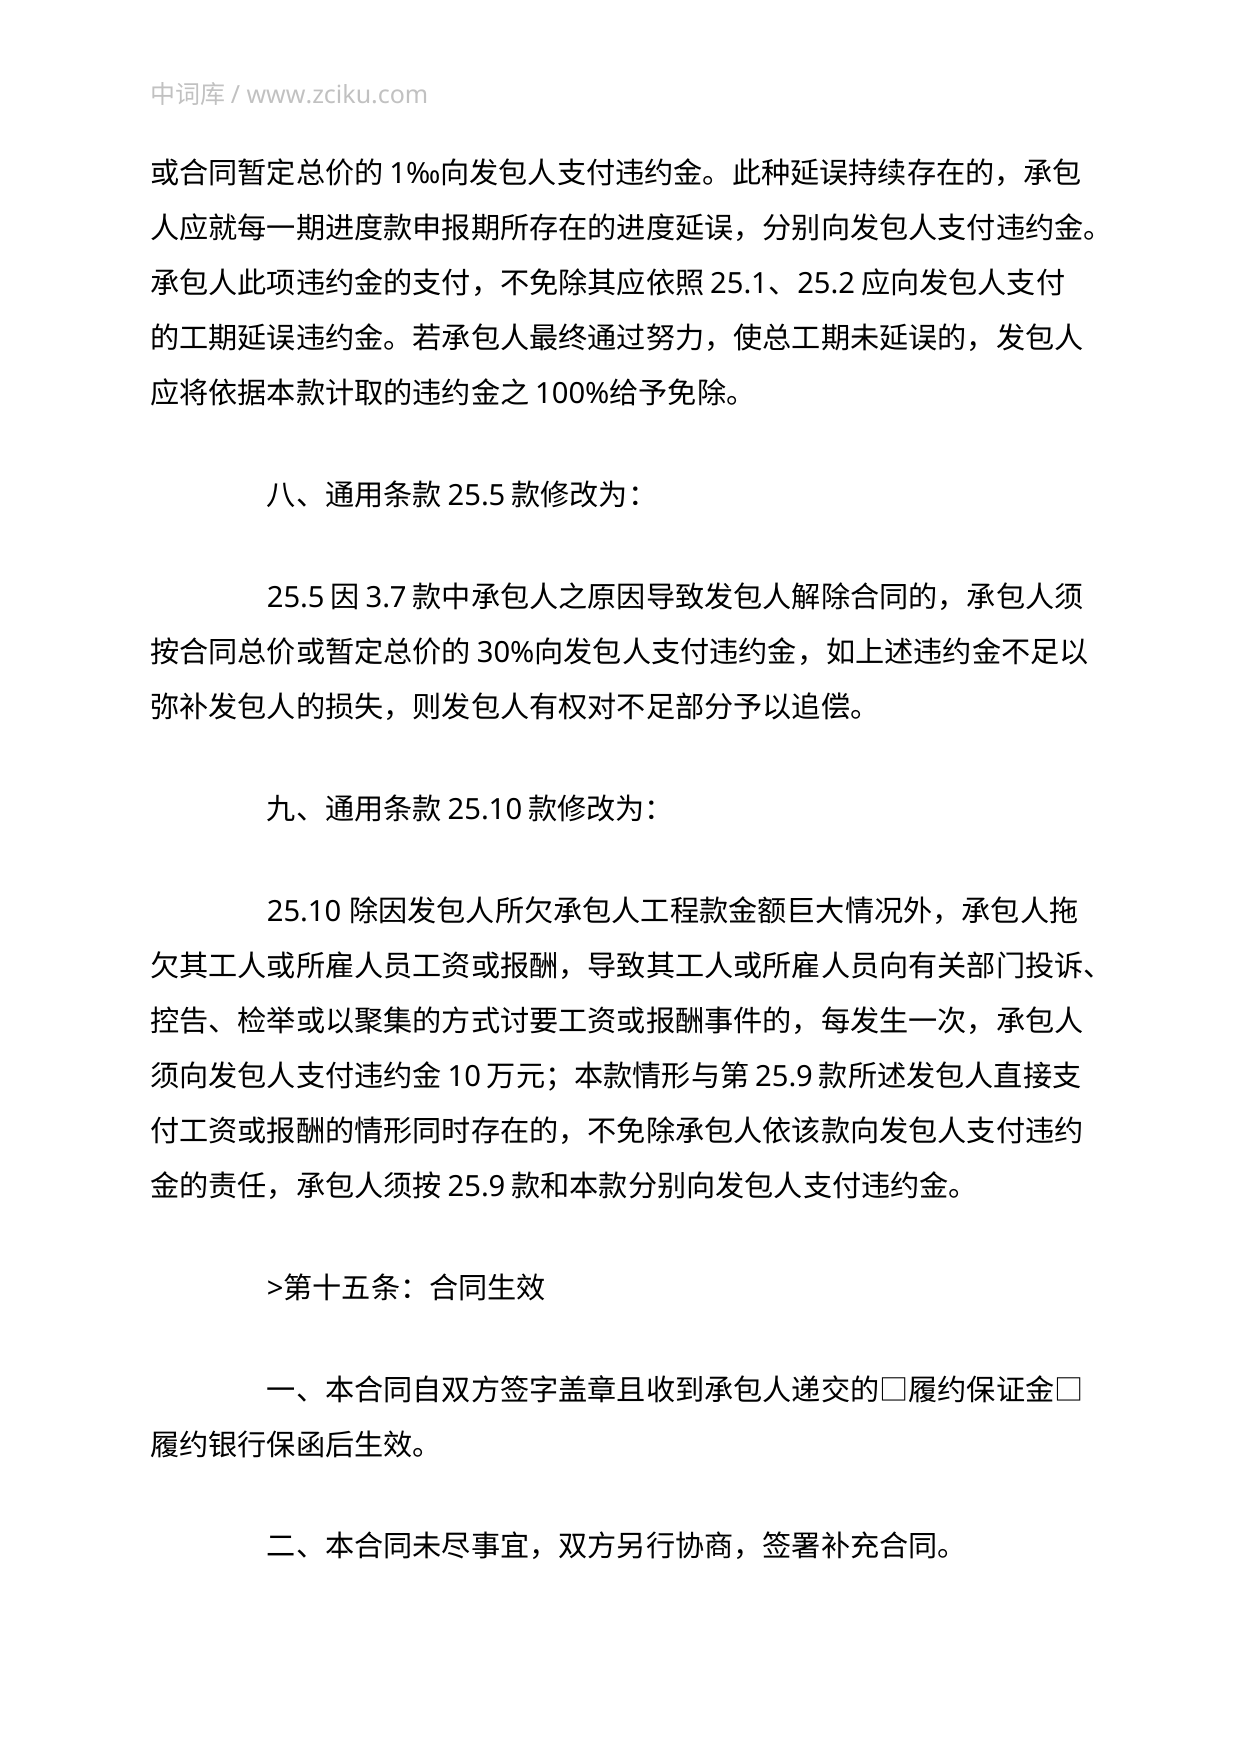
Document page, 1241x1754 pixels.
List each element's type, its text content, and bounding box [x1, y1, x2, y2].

text 九、通用条款25.10款修改为： [150, 786, 1090, 828]
text >第十五条：合同生效 [150, 1264, 1090, 1307]
text 八、通用条款25.5款修改为： [150, 472, 1090, 514]
text 二、本合同未尽事宜，双方另行协商，签署补充合同。 [150, 1523, 1090, 1565]
text 25.10 除因发包人所欠承包人工程款金额巨大情况外，承包人拖欠其工人或所雇人员工资或报酬，导致其工人或所雇人员向有关部门投诉、控告、检举或以聚集的方式讨要工资或报酬事件的，每发生一次，承包人须向发包人支付违约金10万元；本款情形与第25.9款所述发包人直接支付工资或报酬的情形同时存在的，不免除承包人依该款向发包人支付违约金的责任，承包人须按25.9款和本款分别向发包人支付违约金。 [150, 887, 1090, 1204]
text 25.5因3.7款中承包人之原因导致发包人解除合同的，承包人须按合同总价或暂定总价的30%向发包人支付违约金，如上述违约金不足以弥补发包人的损失，则发包人有权对不足部分予以追偿。 [150, 574, 1090, 726]
text 一、本合同自双方签字盖章且收到承包人递交的□履约保证金□履约银行保函后生效。 [150, 1366, 1090, 1463]
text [150, 150, 1090, 412]
